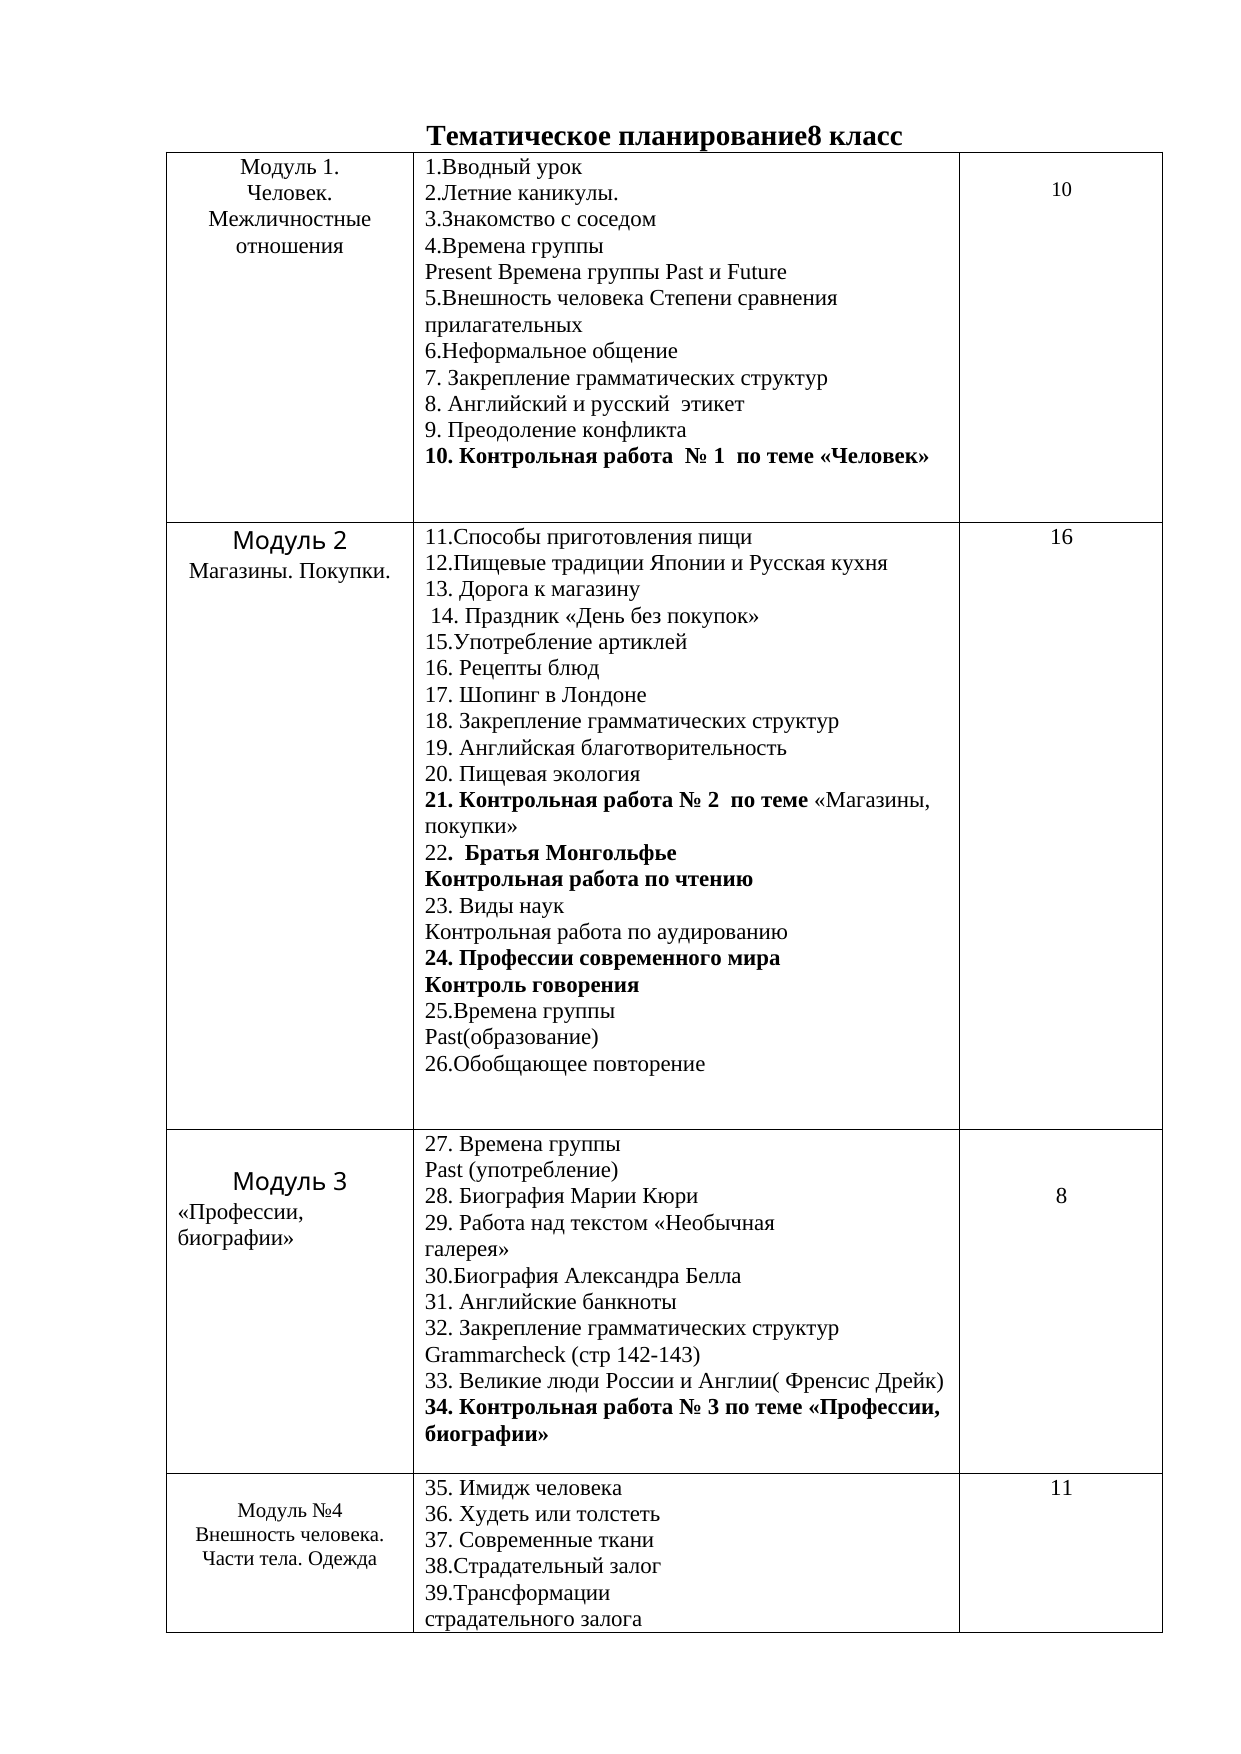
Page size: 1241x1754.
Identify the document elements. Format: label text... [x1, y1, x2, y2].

text Тематическое планирование8 класс [177, 118, 1152, 152]
table_cell 11.Способы приготовления пищи 12.Пищевые традиции Японии и Русская кухня 13. Дорога к магазину 14. Праздник «День без покупок» 15.Употребление артиклей 16. Рецепты блюд 17. Шопинг в Лондоне 18. Закрепление грамматических структур 19. Английская благотворительность 20. Пищевая экология 21. Контрольная работа № 2 по теме «Магазины, покупки» 22. Братья Монгольфье Контрольная работа по чтению 23. Виды наук Контрольная работа по аудированию 24. Профессии современного мира Контроль говорения 25.Времена группы Past(образование) 26.Обобщающее повторение [414, 523, 959, 1129]
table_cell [167, 1474, 413, 1632]
table_header 10 [960, 153, 1162, 522]
table_cell 27. Времена группы Past (употребление) 28. Биография Марии Кюри 29. Работа над текстом «Необычная галерея» 30.Биография Александра Белла 31. Английские банкноты 32. Закрепление грамматических структур Grammarcheck (стр 142-143) 33. Великие люди России и Англии( Френсис Дрейк) 34. Контрольная работа № 3 по теме «Профессии, биографии» [414, 1130, 959, 1472]
table_cell Модуль 2 Магазины. Покупки. [167, 523, 413, 1129]
table_header 1.Вводный урок 2.Летние каникулы. 3.Знакомство с соседом 4.Времена группы Present Времена группы Past и Future 5.Внешность человека Степени сравнения прилагательных 6.Неформальное общение 7. Закрепление грамматических структур 8. Английский и русский этикет 9. Преодоление конфликта 10. Контрольная работа № 1 по теме «Человек» [414, 153, 959, 522]
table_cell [414, 1474, 959, 1632]
table_cell 11 [960, 1474, 1162, 1632]
table_header Модуль 1. Человек. Межличностные отношения [167, 153, 413, 522]
table_cell 16 [960, 523, 1162, 1129]
table_cell Модуль 3 «Профессии, биографии» [167, 1130, 413, 1472]
table_cell 8 [960, 1130, 1162, 1472]
